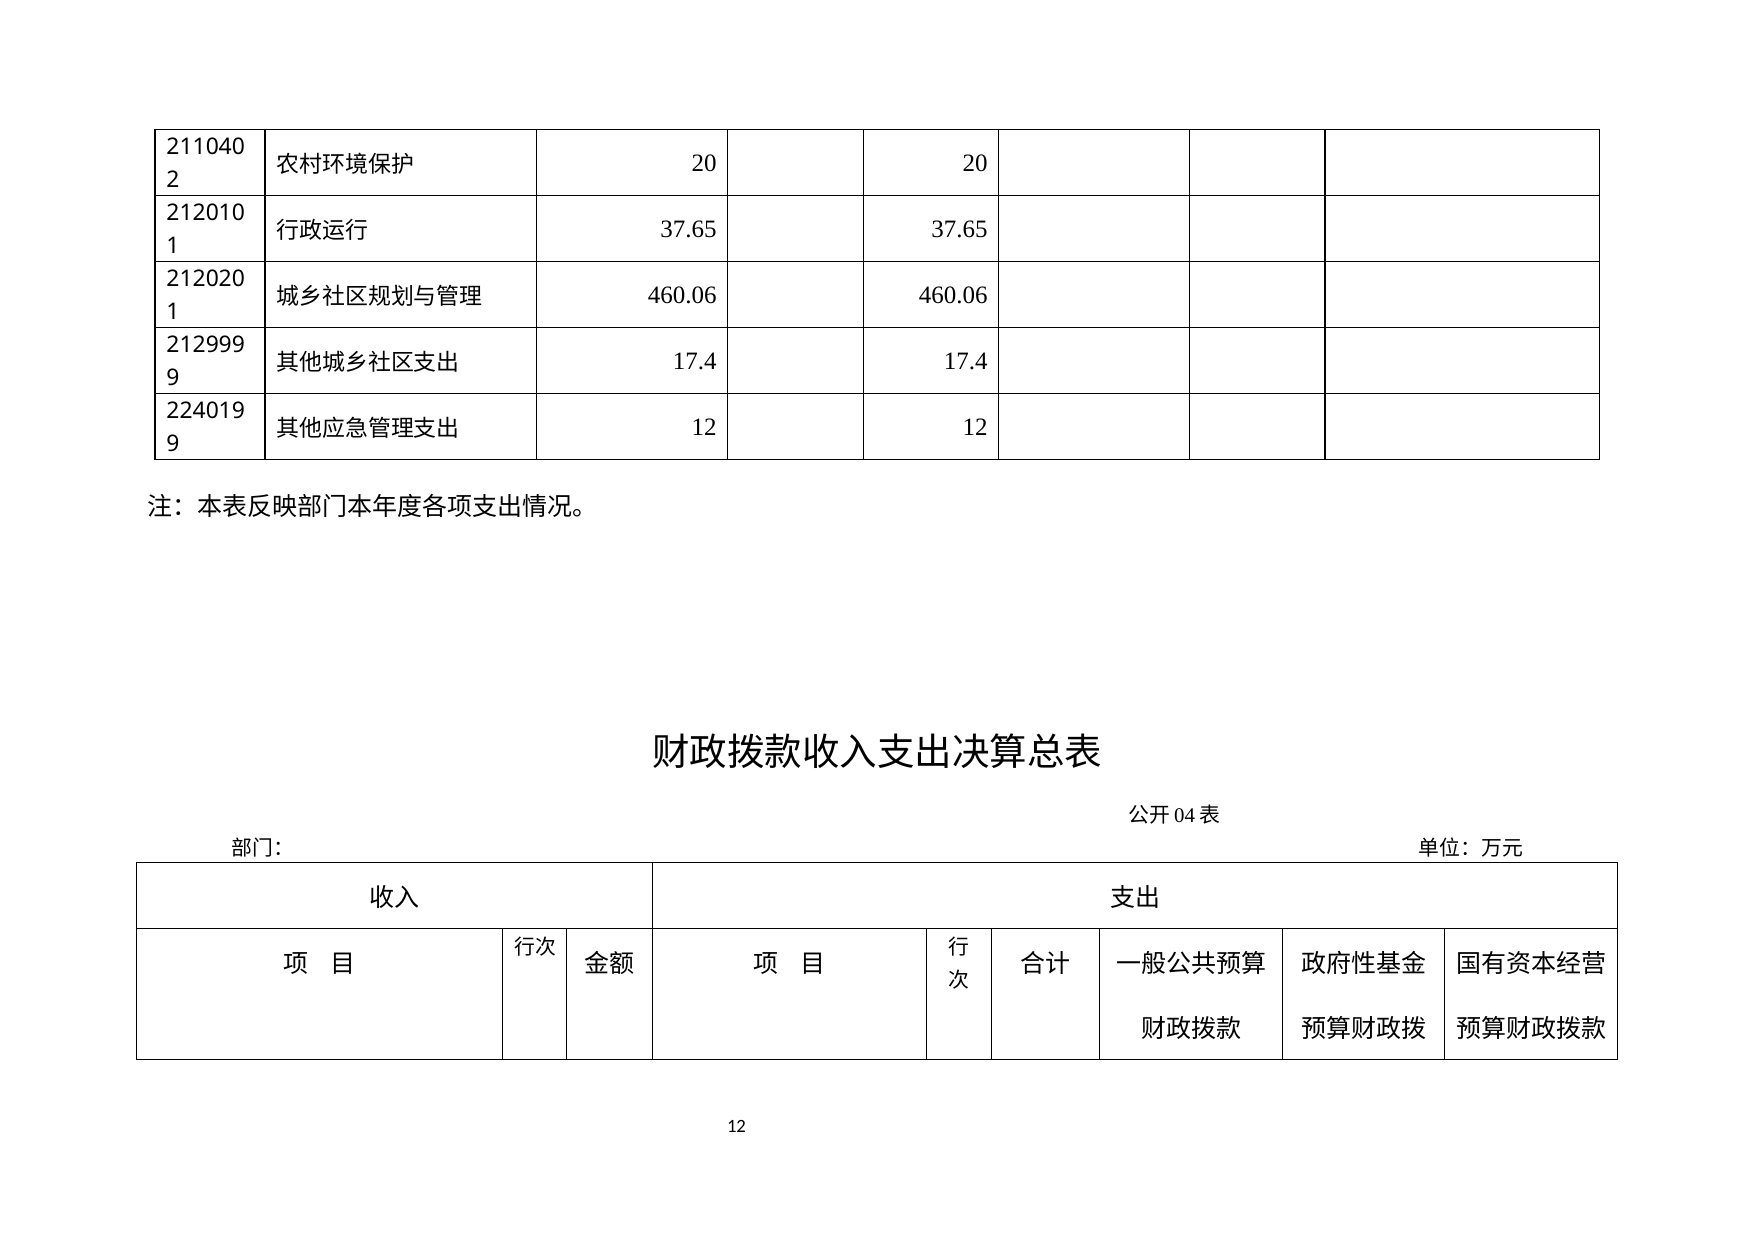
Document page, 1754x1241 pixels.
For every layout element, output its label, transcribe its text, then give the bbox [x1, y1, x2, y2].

table_cell [1190, 328, 1324, 393]
table_cell [1326, 328, 1599, 393]
table_cell 17.4 [537, 328, 727, 393]
table_cell [728, 328, 863, 393]
table_cell 金额 [567, 929, 652, 1059]
table_cell 460.06 [864, 262, 998, 327]
table_cell 2240199 [156, 394, 264, 459]
table_header 支出 [653, 863, 1617, 928]
table_cell 城乡社区规划与管理 [266, 262, 536, 327]
text 公开04表 [148, 797, 1606, 830]
table_cell [999, 196, 1189, 261]
table_cell [728, 262, 863, 327]
table_cell [999, 328, 1189, 393]
table_cell 行政运行 [266, 196, 536, 261]
table_cell [999, 130, 1189, 194]
text 部门： 单位：万元 [148, 830, 1606, 862]
table_cell [1190, 394, 1324, 459]
table_cell 合计 [992, 929, 1099, 1059]
table_cell 其他应急管理支出 [266, 394, 536, 459]
table_cell 行次 [503, 929, 566, 1059]
table_cell 国有资本经营预算财政拨款 [1445, 929, 1617, 1059]
table_cell 2120101 [156, 196, 264, 261]
table_cell 37.65 [864, 196, 998, 261]
table_cell 一般公共预算财政拨款 [1100, 929, 1282, 1059]
table_cell [1326, 196, 1599, 261]
table_cell [1190, 130, 1324, 194]
table_cell 政府性基金预算财政拨款 [1283, 929, 1444, 1059]
table_cell [1326, 394, 1599, 459]
table_cell [728, 130, 863, 194]
table_cell [728, 196, 863, 261]
table_cell 37.65 [537, 196, 727, 261]
table_cell [999, 262, 1189, 327]
table_cell 20 [537, 130, 727, 194]
table_cell [999, 394, 1189, 459]
table_cell 项 目 [653, 929, 926, 1059]
table_cell 12 [864, 394, 998, 459]
table_cell 17.4 [864, 328, 998, 393]
table_cell 行次 [927, 929, 991, 1059]
table_cell [728, 394, 863, 459]
table_cell 20 [864, 130, 998, 194]
table_cell 其他城乡社区支出 [266, 328, 536, 393]
table_cell 460.06 [537, 262, 727, 327]
table_cell [1326, 130, 1599, 194]
text 注：本表反映部门本年度各项支出情况。 [148, 472, 1606, 537]
table_cell 2129999 [156, 328, 264, 393]
table_cell [1190, 196, 1324, 261]
table_header 收入 [137, 863, 652, 928]
table_cell 农村环境保护 [266, 130, 536, 194]
table_cell 2120201 [156, 262, 264, 327]
table_cell 2110402 [156, 130, 264, 194]
text 财政拨款收入支出决算总表 [148, 716, 1606, 781]
table_cell 12 [537, 394, 727, 459]
table_cell [1190, 262, 1324, 327]
table_cell [1326, 262, 1599, 327]
table_cell 项 目 [137, 929, 502, 1059]
